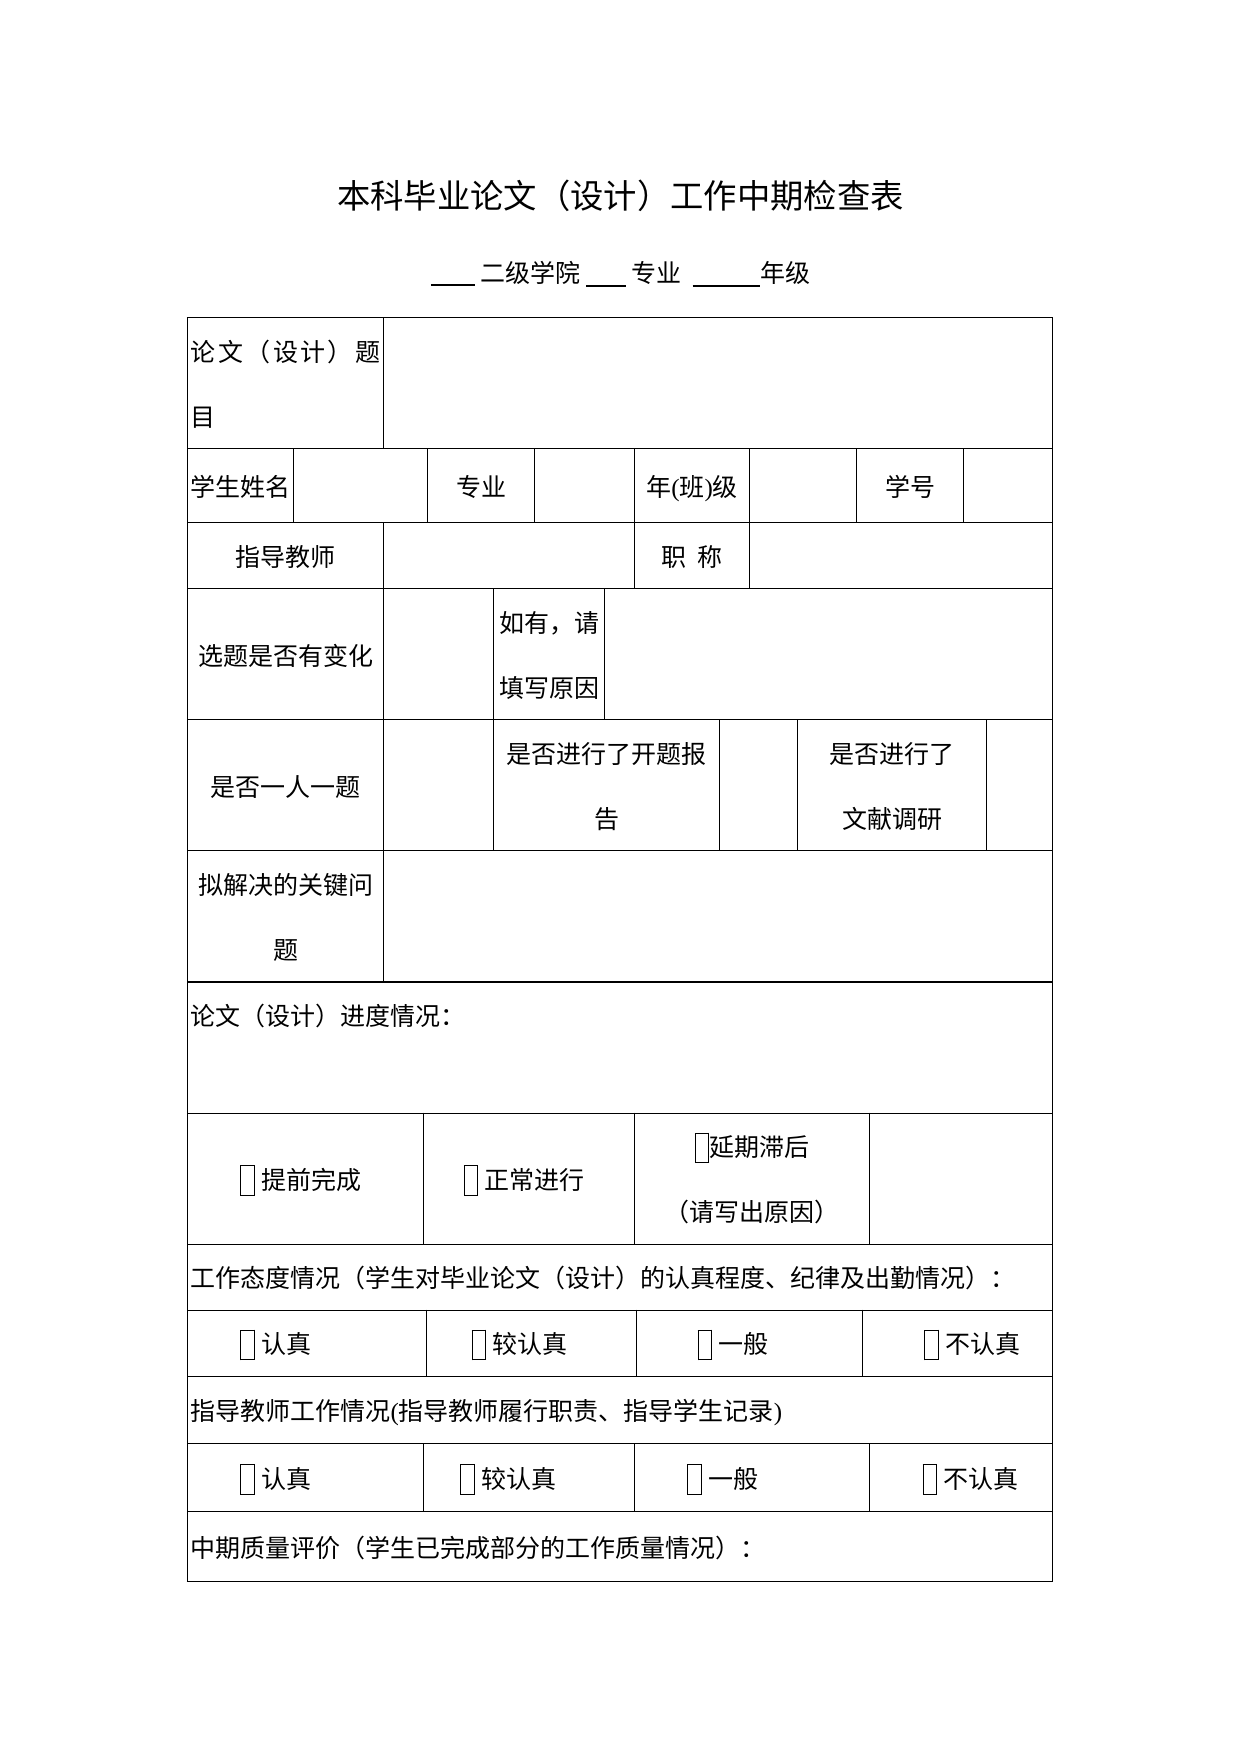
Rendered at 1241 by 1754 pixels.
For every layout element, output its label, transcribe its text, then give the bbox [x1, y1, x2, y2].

table_cell 学生姓名 [188, 449, 293, 522]
table_cell 不认真 [863, 1311, 1052, 1376]
table_cell 职 称 [635, 523, 749, 588]
table_header [384, 318, 1052, 448]
table_cell 指导教师 [188, 523, 383, 588]
table_cell 不认真 [870, 1444, 1052, 1511]
table_cell [987, 720, 1052, 850]
table_cell 论文（设计）进度情况： [188, 983, 1052, 1112]
table_cell 认真 [188, 1311, 426, 1376]
table_cell [384, 589, 493, 719]
table_cell 中期质量评价（学生已完成部分的工作质量情况）： [188, 1512, 1052, 1581]
table_cell [720, 720, 797, 850]
table_cell 延期滞后 （请写出原因） [635, 1114, 869, 1243]
table_header 论文（设计）题目 [188, 318, 383, 448]
table_cell 是否一人一题 [188, 720, 383, 850]
table_cell 认真 [188, 1444, 423, 1511]
table_cell 选题是否有变化 [188, 589, 383, 719]
table_cell 正常进行 [424, 1114, 634, 1243]
table_cell [535, 449, 634, 522]
table_cell 专业 [428, 449, 534, 522]
table_cell [384, 523, 634, 588]
table_cell 一般 [637, 1311, 862, 1376]
table_cell 提前完成 [188, 1114, 423, 1243]
table_cell [384, 720, 493, 850]
table_cell [750, 523, 1052, 588]
table_cell 如有，请 填写原因 [494, 589, 604, 719]
table_cell 学号 [857, 449, 963, 522]
table_cell 指导教师工作情况(指导教师履行职责、指导学生记录) [188, 1377, 1052, 1443]
table_cell 一般 [635, 1444, 869, 1511]
text 二级学院 专业 年级 [187, 239, 1053, 304]
table_cell 工作态度情况（学生对毕业论文（设计）的认真程度、纪律及出勤情况）： [188, 1245, 1052, 1309]
table_cell 拟解决的关键问题 [188, 851, 383, 981]
table_cell 较认真 [424, 1444, 634, 1511]
subtitle 本科毕业论文（设计）工作中期检查表 [187, 162, 1053, 227]
table_cell [750, 449, 856, 522]
table_cell 较认真 [427, 1311, 636, 1376]
table_cell [870, 1114, 1052, 1243]
table_cell [964, 449, 1052, 522]
table_cell 年(班)级 [635, 449, 749, 522]
table_cell [605, 589, 1052, 719]
table_cell 是否进行了 文献调研 [798, 720, 986, 850]
table_cell 是否进行了开题报告 [494, 720, 719, 850]
table_cell [384, 851, 1052, 981]
table_cell [294, 449, 427, 522]
